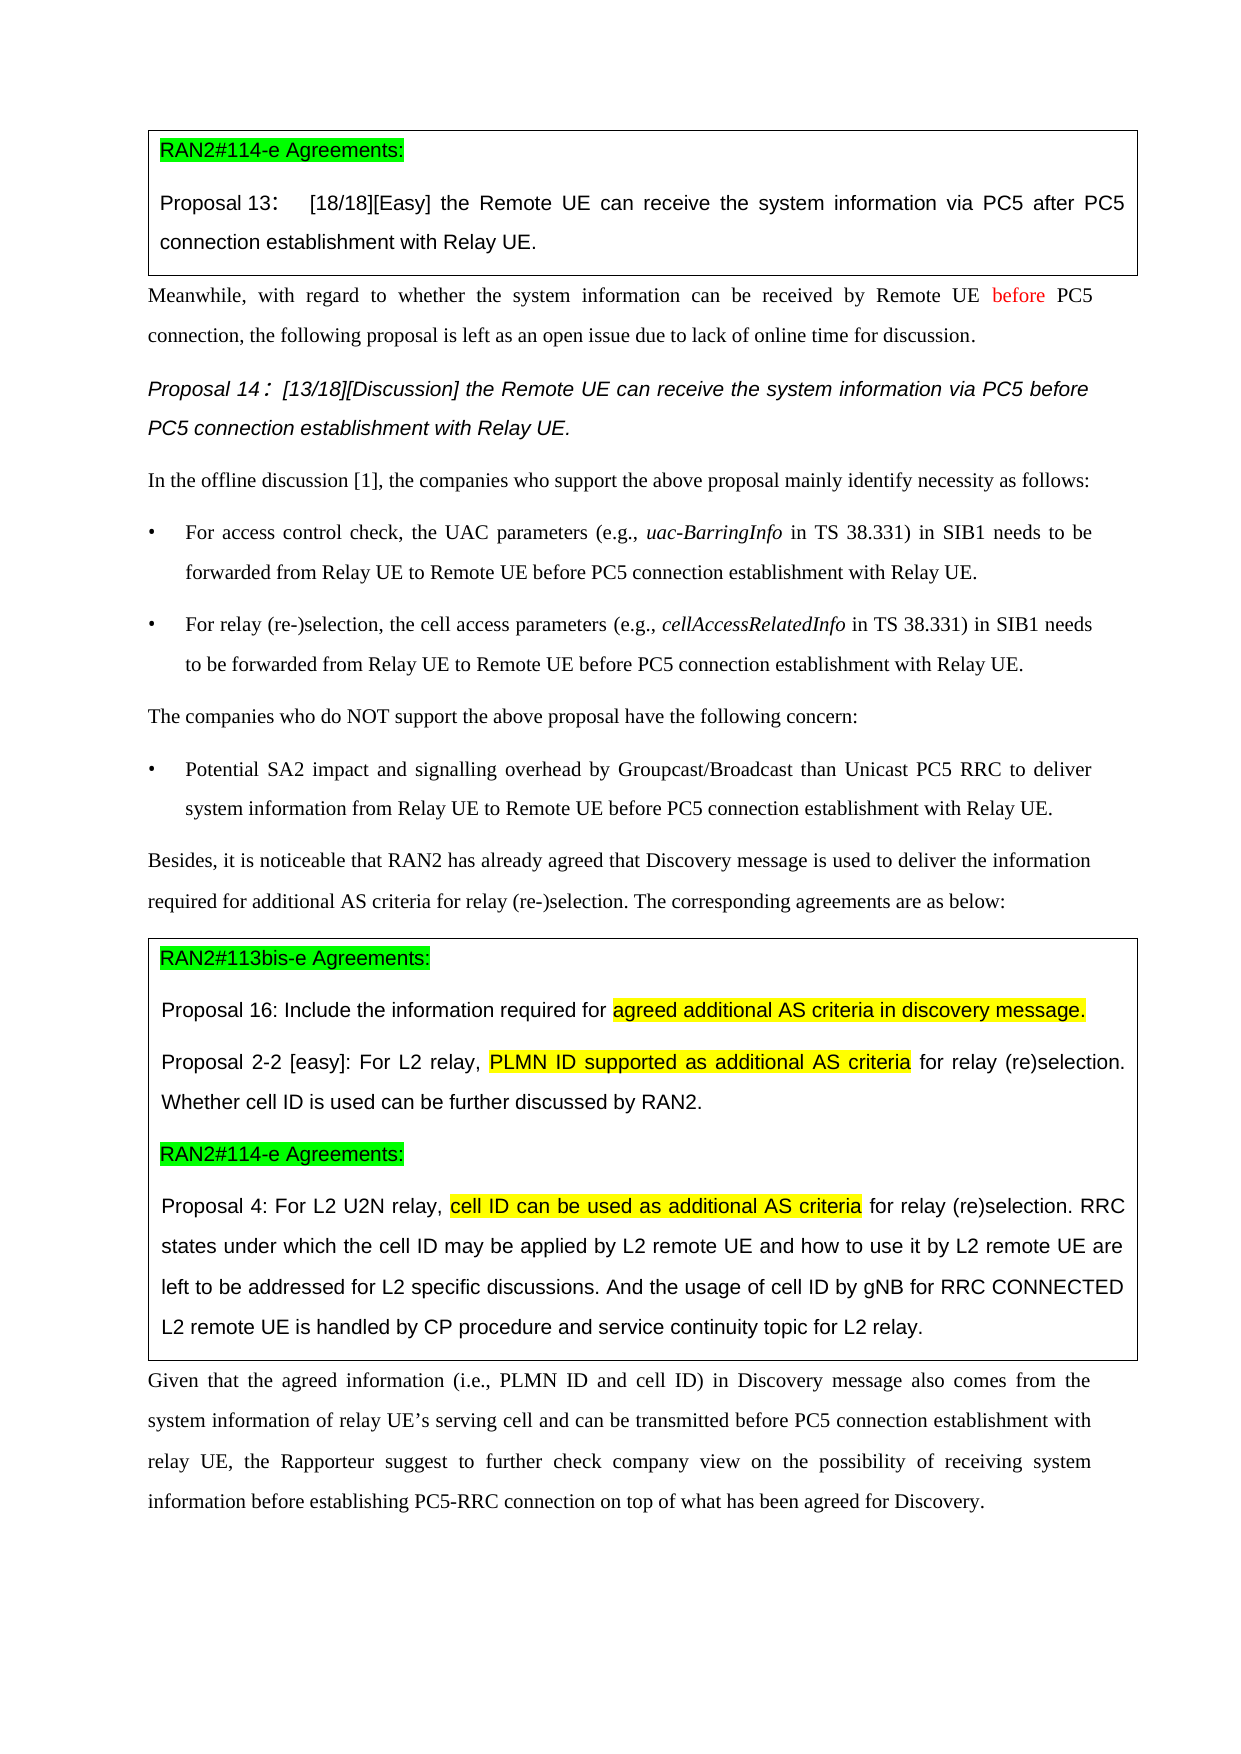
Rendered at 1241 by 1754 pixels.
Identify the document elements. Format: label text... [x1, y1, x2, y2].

table_header RAN2#114-e Agreements: Proposal 13： [18/18][Easy] the Remote UE can receive the system information via PC5 after PC5 connection establishment with Relay UE. [149, 131, 1137, 275]
table_header RAN2#113bis-e Agreements: Proposal 16: Include the information required for agreed additional AS criteria in discovery message. Proposal 2-2 [easy]: For L2 relay, PLMN ID supported as additional AS criteria for relay (re)selection. Whether cell ID is used can be further discussed by RAN2. RAN2#114-e Agreements: Proposal 4: For L2 U2N relay, cell ID can be used as additional AS criteria for relay (re)selection. RRC states under which the cell ID may be applied by L2 remote UE and how to use it by L2 remote UE are left to be addressed for L2 specific discussions. And the usage of cell ID by gNB for RRC CONNECTED L2 remote UE is handled by CP procedure and service continuity topic for L2 relay. [149, 939, 1137, 1360]
list Potential SA2 impact and signalling overhead by Groupcast/Broadcast than Unicast PC5 RRC to deliver system information from Relay UE to Remote UE before PC5 connection establishment with Relay UE. [148, 749, 1092, 827]
list For relay (re-)selection, the cell access parameters (e.g., cellAccessRelatedInfo in TS 38.331) in SIB1 needs to be forwarded from Relay UE to Remote UE before PC5 connection establishment with Relay UE. [148, 605, 1092, 683]
text Proposal 14：[13/18][Discussion] the Remote UE can receive the system information via PC5 before PC5 connection establishment with Relay UE. [148, 368, 1092, 446]
list For access control check, the UAC parameters (e.g., uac-BarringInfo in TS 38.331) in SIB1 needs to be forwarded from Relay UE to Remote UE before PC5 connection establishment with Relay UE. [148, 513, 1092, 591]
text Meanwhile, with regard to whether the system information can be received by Remote UE before PC5 connection, the following proposal is left as an open issue due to lack of online time for discussion. [148, 276, 1092, 354]
text In the offline discussion [1], the companies who support the above proposal mainly identify necessity as follows: [148, 461, 1092, 498]
text Besides, it is noticeable that RAN2 has already agreed that Discovery message is used to deliver the information required for additional AS criteria for relay (re-)selection. The corresponding agreements are as below: [148, 841, 1092, 919]
text The companies who do NOT support the above proposal have the following concern: [148, 697, 1092, 735]
text Given that the agreed information (i.e., PLMN ID and cell ID) in Discovery message also comes from the system information of relay UE’s serving cell and can be transmitted before PC5 connection establishment with relay UE, the Rapporteur suggest to further check company view on the possibility of receiving system information before establishing PC5-RRC connection on top of what has been agreed for Discovery. [148, 1361, 1092, 1520]
